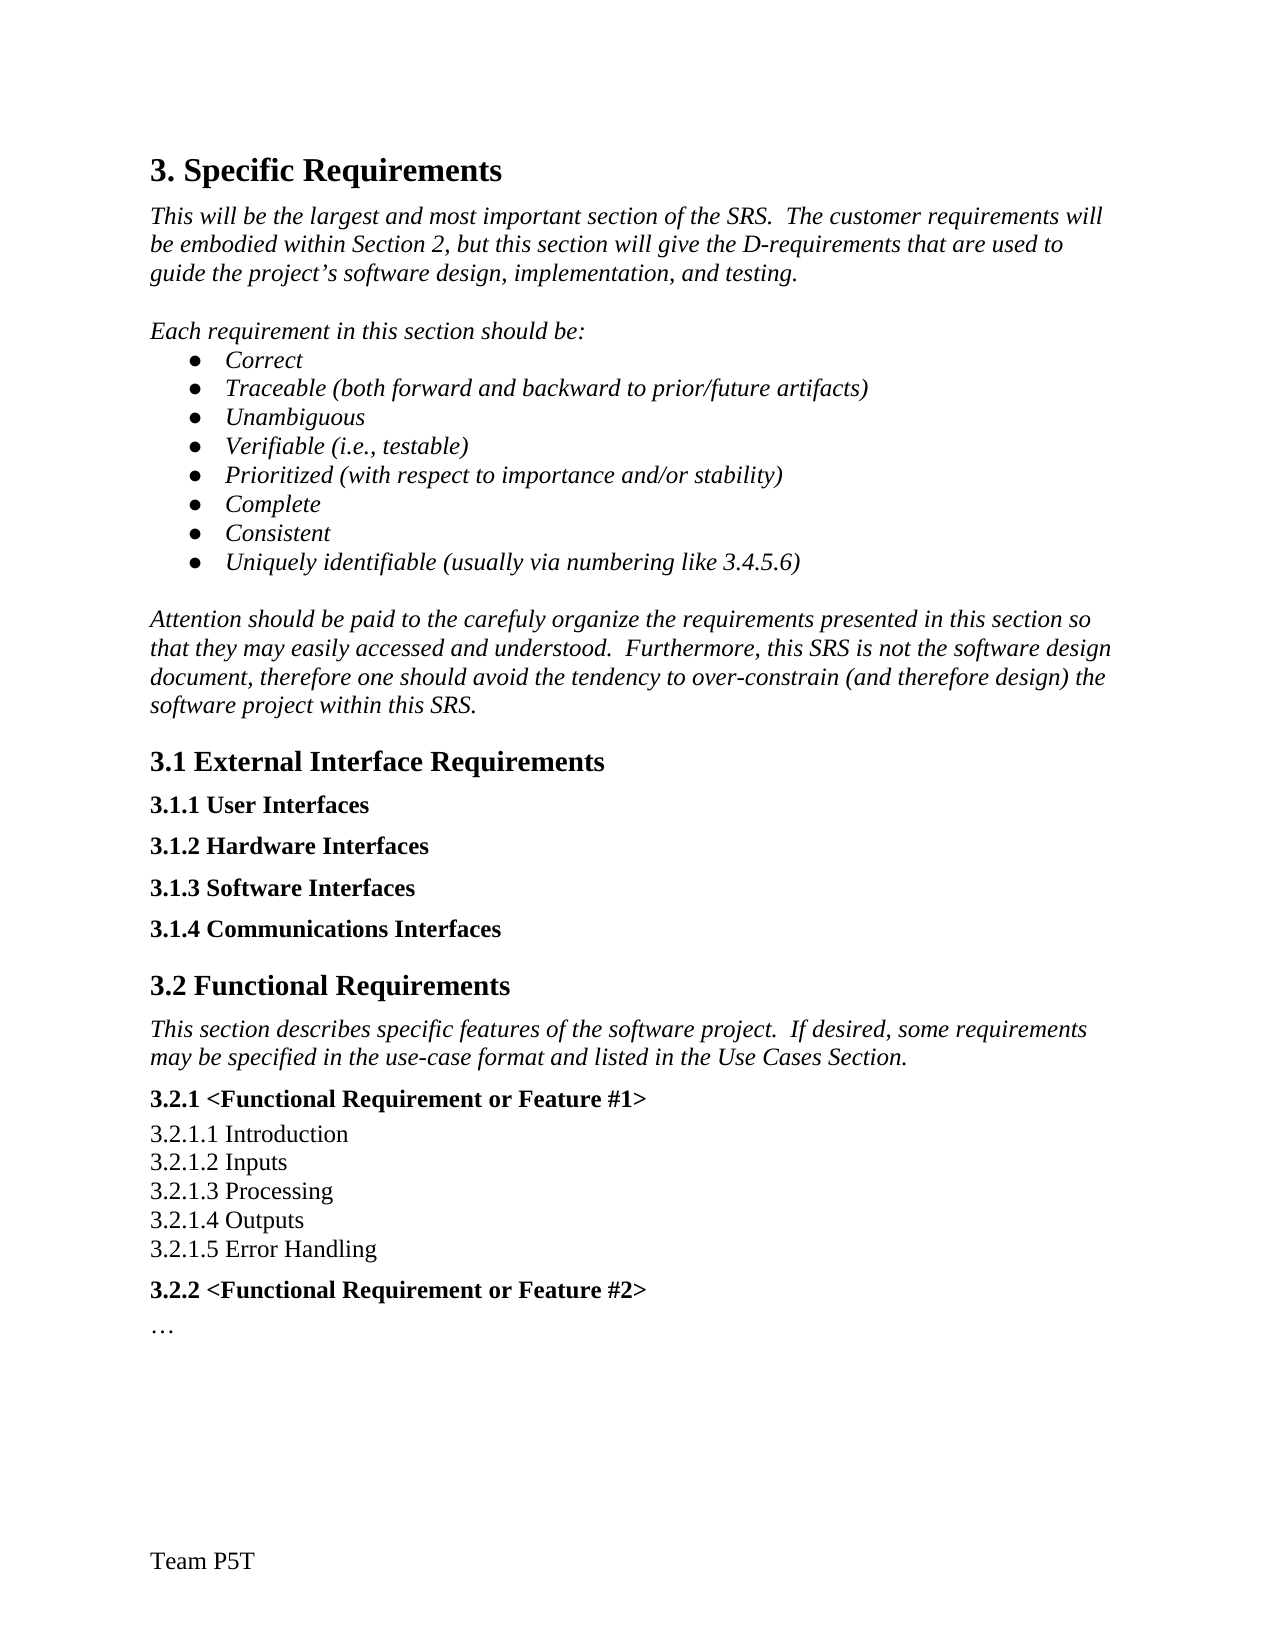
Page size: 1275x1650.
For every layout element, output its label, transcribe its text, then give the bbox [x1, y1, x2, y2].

subtitle 3. Specific Requirements [150, 150, 1125, 188]
subtitle 3.1.3 Software Interfaces [150, 873, 1125, 901]
text 3.2.1.3 Processing [150, 1176, 1125, 1205]
list Verifiable (i.e., testable) [187, 431, 1125, 460]
text 3.2.1.4 Outputs [150, 1205, 1125, 1234]
subtitle 3.2.2 <Functional Requirement or Feature #2> [150, 1275, 1125, 1304]
subtitle 3.1.4 Communications Interfaces [150, 914, 1125, 943]
list Unambiguous [187, 402, 1125, 431]
text 3.2.1.2 Inputs [150, 1147, 1125, 1176]
subtitle 3.1.2 Hardware Interfaces [150, 831, 1125, 860]
text This will be the largest and most important section of the SRS. The customer requirements will be embodied within Section 2, but this section will give the D-requirements that are used to guide the project’s software design, implementation, and testing. [150, 201, 1125, 287]
text This section describes specific features of the software project. If desired, some requirements may be specified in the use-case format and listed in the Use Cases Section. [150, 1014, 1125, 1071]
text Each requirement in this section should be: [150, 316, 1125, 344]
text Attention should be paid to the carefuly organize the requirements presented in this section so that they may easily accessed and understood. Furthermore, this SRS is not the software design document, therefore one should avoid the tendency to over-constrain (and therefore design) the software project within this SRS. [150, 604, 1125, 719]
subtitle 3.1.1 User Interfaces [150, 790, 1125, 819]
list Prioritized (with respect to importance and/or stability) [187, 460, 1125, 489]
list Traceable (both forward and backward to prior/future artifacts) [187, 373, 1125, 402]
list Correct [187, 344, 1125, 373]
list Consistent [187, 518, 1125, 547]
list Complete [187, 489, 1125, 518]
list Uniquely identifiable (usually via numbering like 3.4.5.6) [187, 547, 1125, 575]
subtitle 3.2.1 <Functional Requirement or Feature #1> [150, 1084, 1125, 1112]
subtitle 3.2 Functional Requirements [150, 968, 1125, 1001]
subtitle 3.1 External Interface Requirements [150, 744, 1125, 778]
text 3.2.1.5 Error Handling [150, 1234, 1125, 1262]
text 3.2.1.1 Introduction [150, 1119, 1125, 1147]
text … [150, 1310, 1125, 1339]
